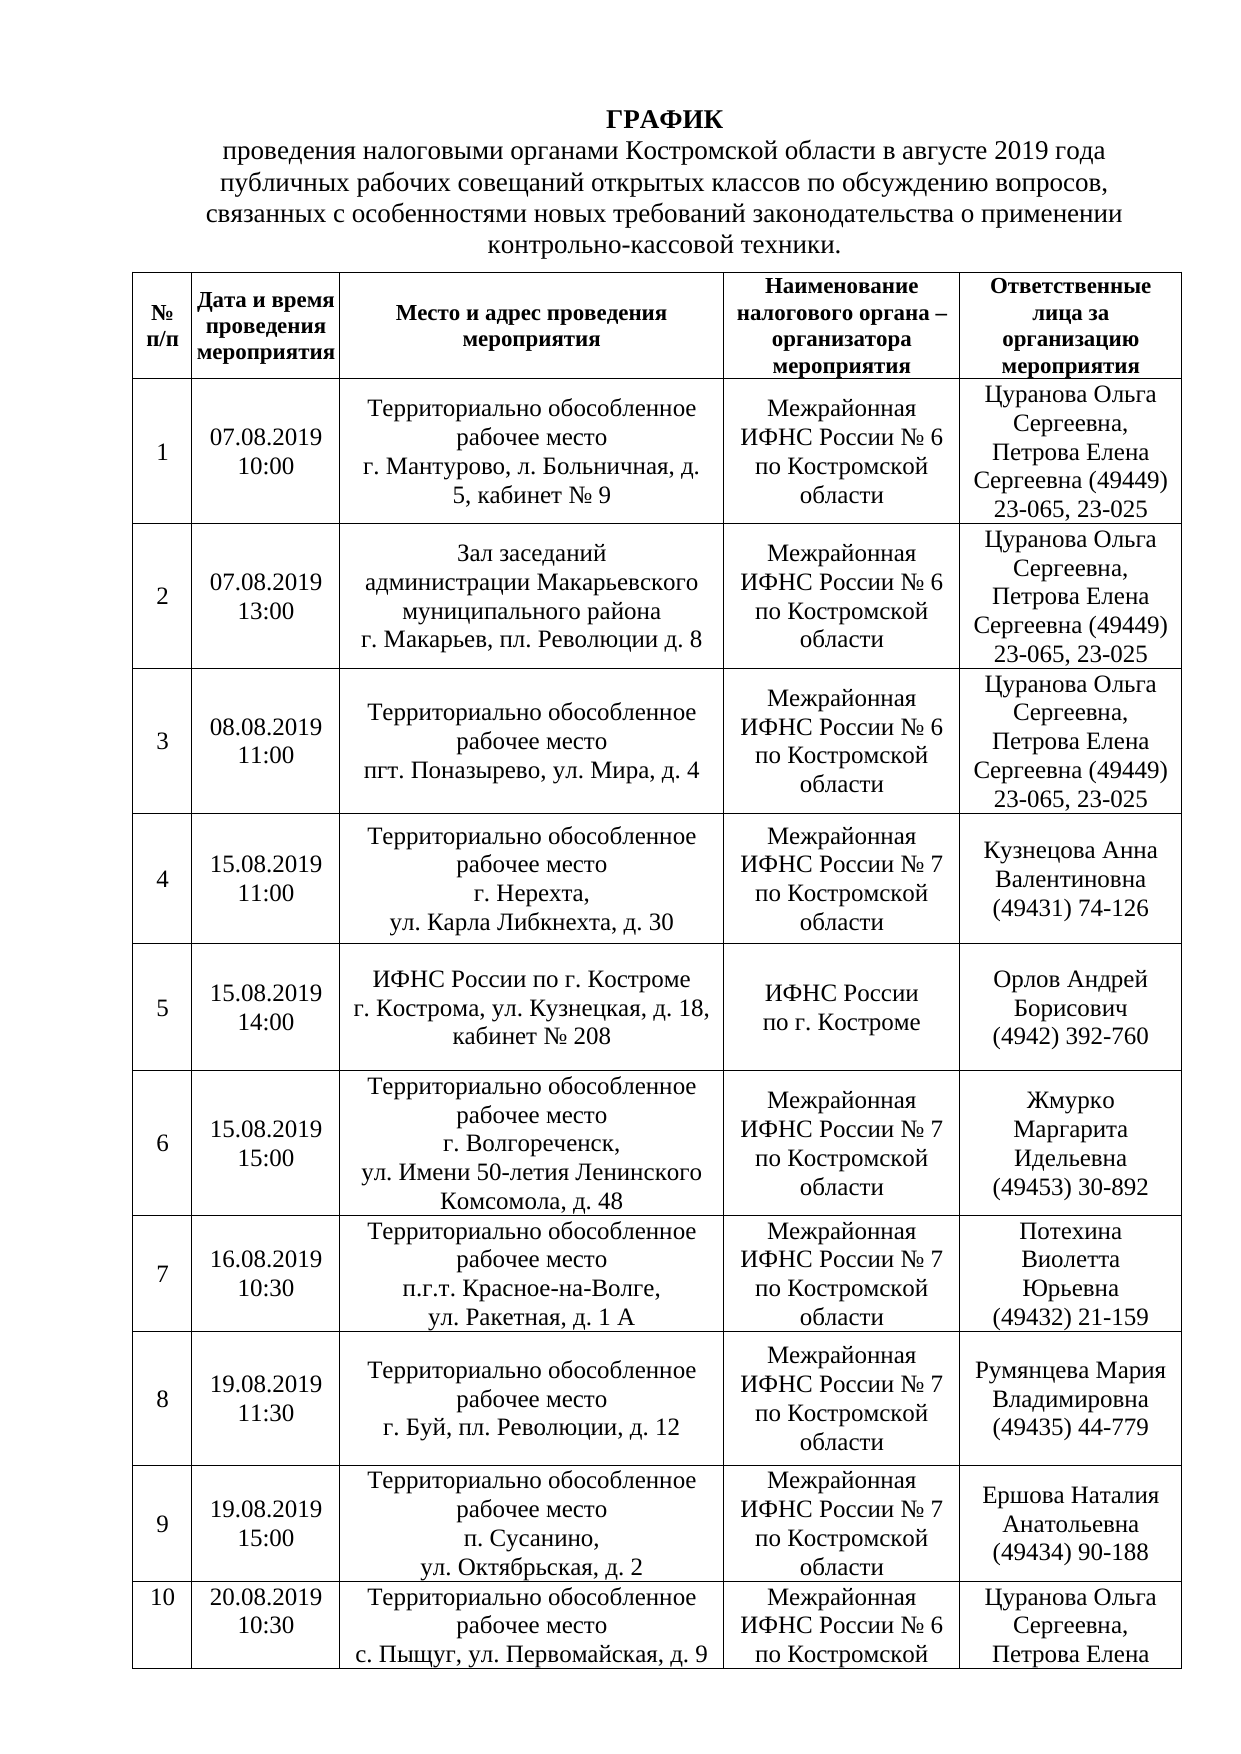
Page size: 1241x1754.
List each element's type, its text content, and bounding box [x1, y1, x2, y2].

table_cell 2 [133, 524, 191, 668]
table_cell Потехина Виолетта Юрьевна (49432) 21-159 [960, 1216, 1181, 1331]
table_cell 19.08.2019 11:30 [192, 1332, 339, 1464]
table_cell Территориально обособленное рабочее место п. Сусанино, ул. Октябрьская, д. 2 [340, 1466, 723, 1581]
table_cell Межрайонная ИФНС России № 7 по Костромской области [724, 1216, 959, 1331]
table_cell 6 [133, 1071, 191, 1215]
table_cell Цуранова Ольга Сергеевна, Петрова Елена Сергеевна (49449) 23-065, 23-025 [960, 524, 1181, 668]
table_header Место и адрес проведения мероприятия [340, 273, 723, 378]
table_cell 07.08.2019 10:00 [192, 379, 339, 523]
table_cell ИФНС России по г. Костроме г. Кострома, ул. Кузнецкая, д. 18, кабинет № 208 [340, 944, 723, 1070]
table_cell Орлов Андрей Борисович (4942) 392-760 [960, 944, 1181, 1070]
table_header Дата и время проведения мероприятия [192, 273, 339, 378]
table_cell 10 [133, 1582, 191, 1668]
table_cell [724, 1582, 959, 1668]
table_cell 3 [133, 669, 191, 812]
table_cell 16.08.2019 10:30 [192, 1216, 339, 1331]
table_cell 1 [133, 379, 191, 523]
table_cell Межрайонная ИФНС России № 7 по Костромской области [724, 1332, 959, 1464]
table_cell 15.08.2019 11:00 [192, 814, 339, 943]
table_cell 4 [133, 814, 191, 943]
table_header № п/п [133, 273, 191, 378]
table_cell Межрайонная ИФНС России № 7 по Костромской области [724, 1466, 959, 1581]
table_cell Территориально обособленное рабочее место г. Волгореченск, ул. Имени 50-летия Ленинского Комсомола, д. 48 [340, 1071, 723, 1215]
table_cell Цуранова Ольга Сергеевна, Петрова Елена Сергеевна (49449) 23-065, 23-025 [960, 669, 1181, 812]
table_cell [340, 1582, 723, 1668]
table_cell Территориально обособленное рабочее место г. Нерехта, ул. Карла Либкнехта, д. 30 [340, 814, 723, 943]
table_header Ответственные лица за организацию мероприятия [960, 273, 1181, 378]
table_cell Территориально обособленное рабочее место г. Мантурово, л. Больничная, д. 5, кабинет № 9 [340, 379, 723, 523]
table_cell 07.08.2019 13:00 [192, 524, 339, 668]
table_cell ИФНС России по г. Костроме [724, 944, 959, 1070]
table_cell 7 [133, 1216, 191, 1331]
text ГРАФИК [177, 103, 1152, 134]
text проведения налоговыми органами Костромской области в августе 2019 года публичных рабочих совещаний открытых классов по обсуждению вопросов, связанных с особенностями новых требований законодательства о применении контрольно-кассовой техники. [177, 134, 1152, 259]
table_cell Территориально обособленное рабочее место г. Буй, пл. Революции, д. 12 [340, 1332, 723, 1464]
table_cell 5 [133, 944, 191, 1070]
table_cell Ершова Наталия Анатольевна (49434) 90-188 [960, 1466, 1181, 1581]
table_cell Территориально обособленное рабочее место пгт. Поназырево, ул. Мира, д. 4 [340, 669, 723, 812]
table_cell Жмурко Маргарита Идельевна (49453) 30-892 [960, 1071, 1181, 1215]
table_cell Цуранова Ольга Сергеевна, Петрова Елена Сергеевна (49449) 23-065, 23-025 [960, 379, 1181, 523]
table_cell Зал заседаний администрации Макарьевского муниципального района г. Макарьев, пл. Революции д. 8 [340, 524, 723, 668]
table_cell Межрайонная ИФНС России № 6 по Костромской области [724, 669, 959, 812]
table_cell Межрайонная ИФНС России № 7 по Костромской области [724, 1071, 959, 1215]
table_cell 19.08.2019 15:00 [192, 1466, 339, 1581]
table_cell Румянцева Мария Владимировна (49435) 44-779 [960, 1332, 1181, 1464]
table_header Наименование налогового органа – организатора мероприятия [724, 273, 959, 378]
table_cell 15.08.2019 15:00 [192, 1071, 339, 1215]
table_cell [960, 1582, 1181, 1668]
table_cell Межрайонная ИФНС России № 7 по Костромской области [724, 814, 959, 943]
table_cell 08.08.2019 11:00 [192, 669, 339, 812]
table_cell 8 [133, 1332, 191, 1464]
table_cell Кузнецова Анна Валентиновна (49431) 74-126 [960, 814, 1181, 943]
table_cell 15.08.2019 14:00 [192, 944, 339, 1070]
table_cell Межрайонная ИФНС России № 6 по Костромской области [724, 524, 959, 668]
table_cell Межрайонная ИФНС России № 6 по Костромской области [724, 379, 959, 523]
table_cell 9 [133, 1466, 191, 1581]
table_cell Территориально обособленное рабочее место п.г.т. Красное-на-Волге, ул. Ракетная, д. 1 А [340, 1216, 723, 1331]
table_cell 20.08.2019 10:30 [192, 1582, 339, 1668]
